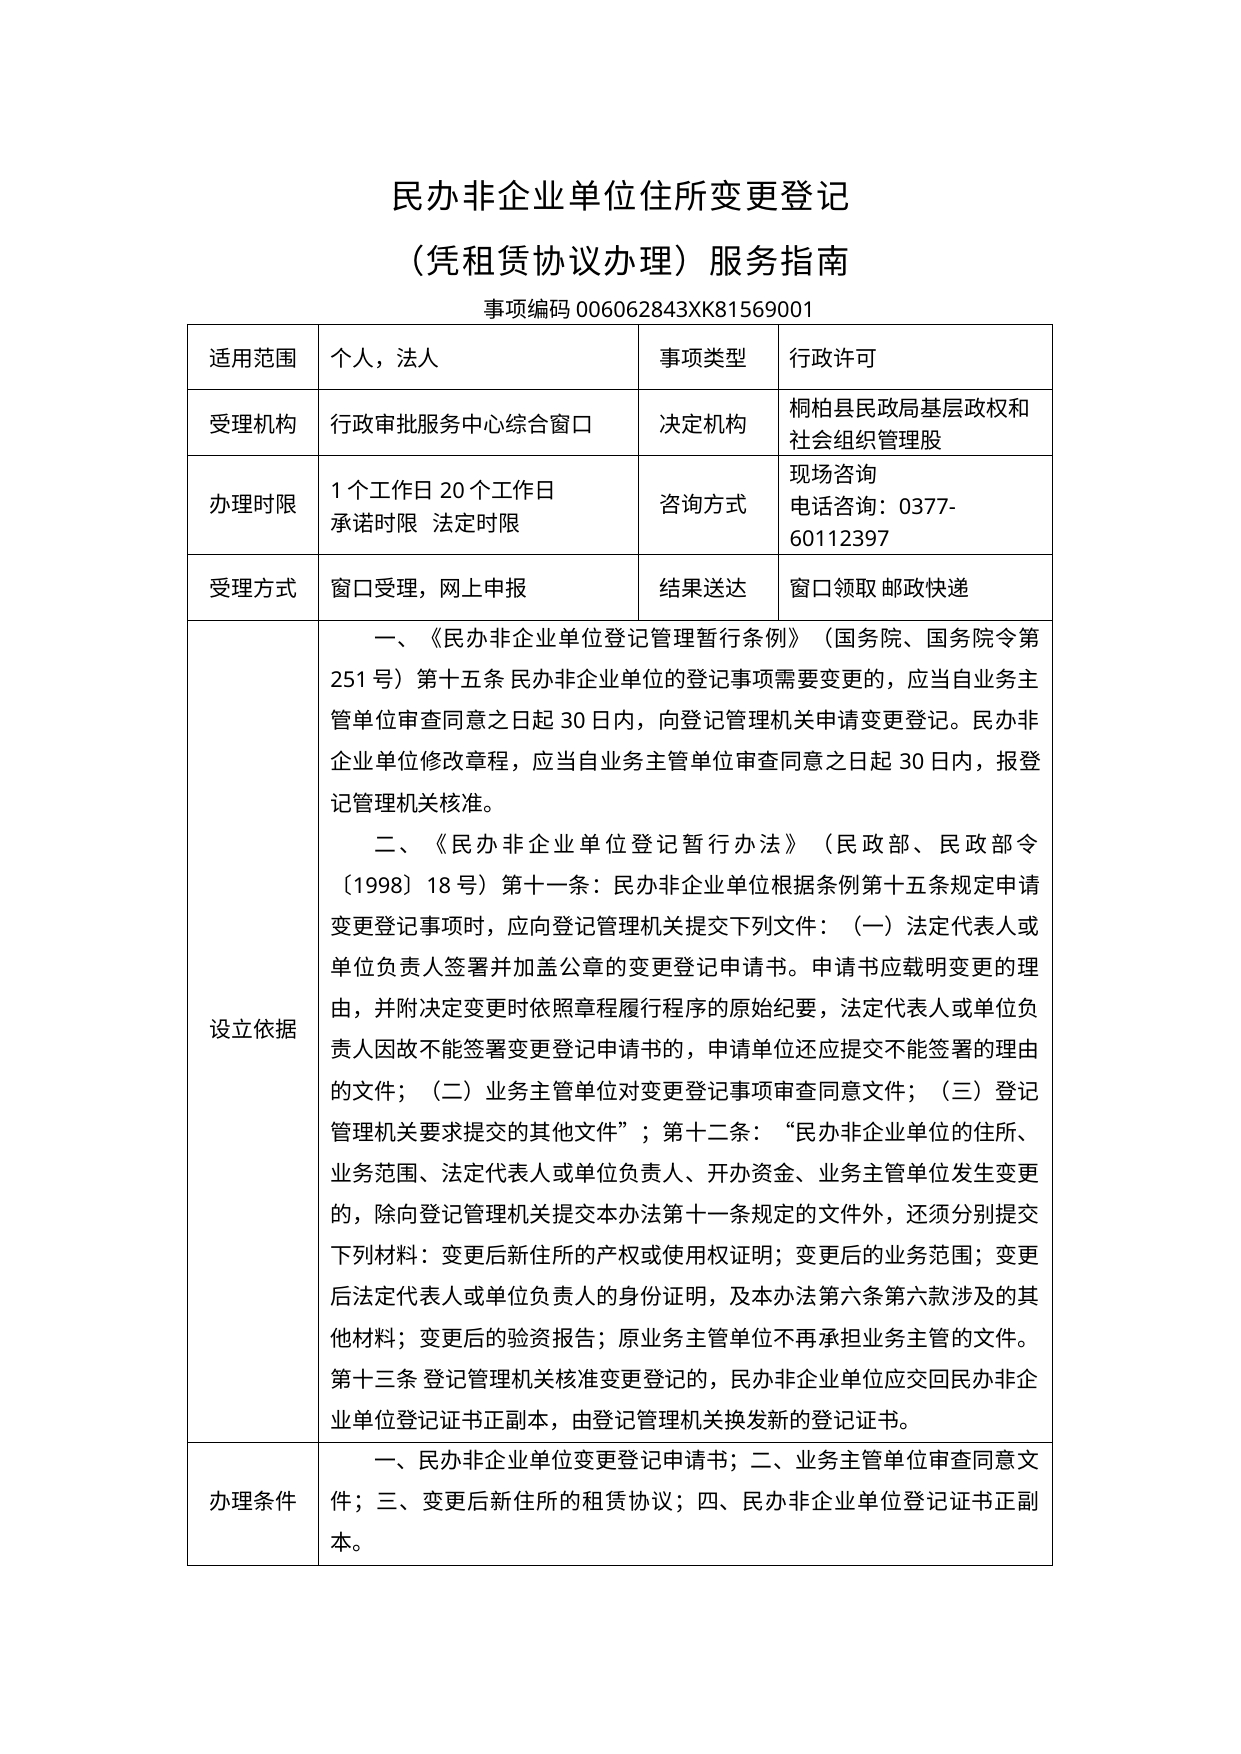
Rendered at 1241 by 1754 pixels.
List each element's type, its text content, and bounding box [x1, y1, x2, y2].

table_cell 现场咨询 电话咨询：0377-60112397 [779, 456, 1052, 554]
table_header 个人，法人 [319, 325, 638, 389]
table_header 适用范围 [188, 325, 318, 389]
table_cell 受理机构 [188, 390, 318, 455]
table_cell 决定机构 [639, 390, 778, 455]
table_cell 1个工作日 20个工作日 承诺时限 法定时限 [319, 456, 638, 554]
table_header 事项类型 [639, 325, 778, 389]
table_cell 咨询方式 [639, 456, 778, 554]
table_cell 办理时限 [188, 456, 318, 554]
table_cell 结果送达 [639, 555, 778, 619]
table_cell 受理方式 [188, 555, 318, 619]
table_cell 窗口受理，网上申报 [319, 555, 638, 619]
text 民办非企业单位住所变更登记 [187, 162, 1053, 227]
table_cell 窗口领取 邮政快递 [779, 555, 1052, 619]
table_cell 行政审批服务中心综合窗口 [319, 390, 638, 455]
table_cell 一、《民办非企业单位登记管理暂行条例》（国务院、国务院令第251号）第十五条 民办非企业单位的登记事项需要变更的，应当自业务主管单位审查同意之日起30日内，向登记管理机关申请变更登记。民办非企业单位修改章程，应当自业务主管单位审查同意之日起30日内，报登记管理机关核准。 二、《民办非企业单位登记暂行办法》（民政部、民政部令〔1998〕18号）第十一条：民办非企业单位根据条例第十五条规定申请变更登记事项时，应向登记管理机关提交下列文件：（一）法定代表人或单位负责人签署并加盖公章的变更登记申请书。申请书应载明变更的理由，并附决定变更时依照章程履行程序的原始纪要，法定代表人或单位负责人因故不能签署变更登记申请书的，申请单位还应提交不能签署的理由的文件；（二）业务主管单位对变更登记事项审查同意文件；（三）登记管理机关要求提交的其他文件”；第十二条：“民办非企业单位的住所、业务范围、法定代表人或单位负责人、开办资金、业务主管单位发生变更的，除向登记管理机关提交本办法第十一条规定的文件外，还须分别提交下列材料：变更后新住所的产权或使用权证明；变更后的业务范围；变更后法定代表人或单位负责人的身份证明，及本办法第六条第六款涉及的其他材料；变更后的验资报告；原业务主管单位不再承担业务主管的文件。第十三条 登记管理机关核准变更登记的，民办非企业单位应交回民办非企业单位登记证书正副本，由登记管理机关换发新的登记证书。 [319, 621, 1052, 1442]
table_cell 一、民办非企业单位变更登记申请书；二、业务主管单位审查同意文件；三、变更后新住所的租赁协议；四、民办非企业单位登记证书正副本。 [319, 1443, 1052, 1564]
text 事项编码006062843XK81569001 [246, 292, 1053, 324]
table_header 行政许可 [779, 325, 1052, 389]
table_cell 设立依据 [188, 621, 318, 1442]
table_cell 办理条件 [188, 1443, 318, 1564]
table_cell 桐柏县民政局基层政权和社会组织管理股 [779, 390, 1052, 455]
text （凭租赁协议办理）服务指南 [187, 227, 1053, 292]
